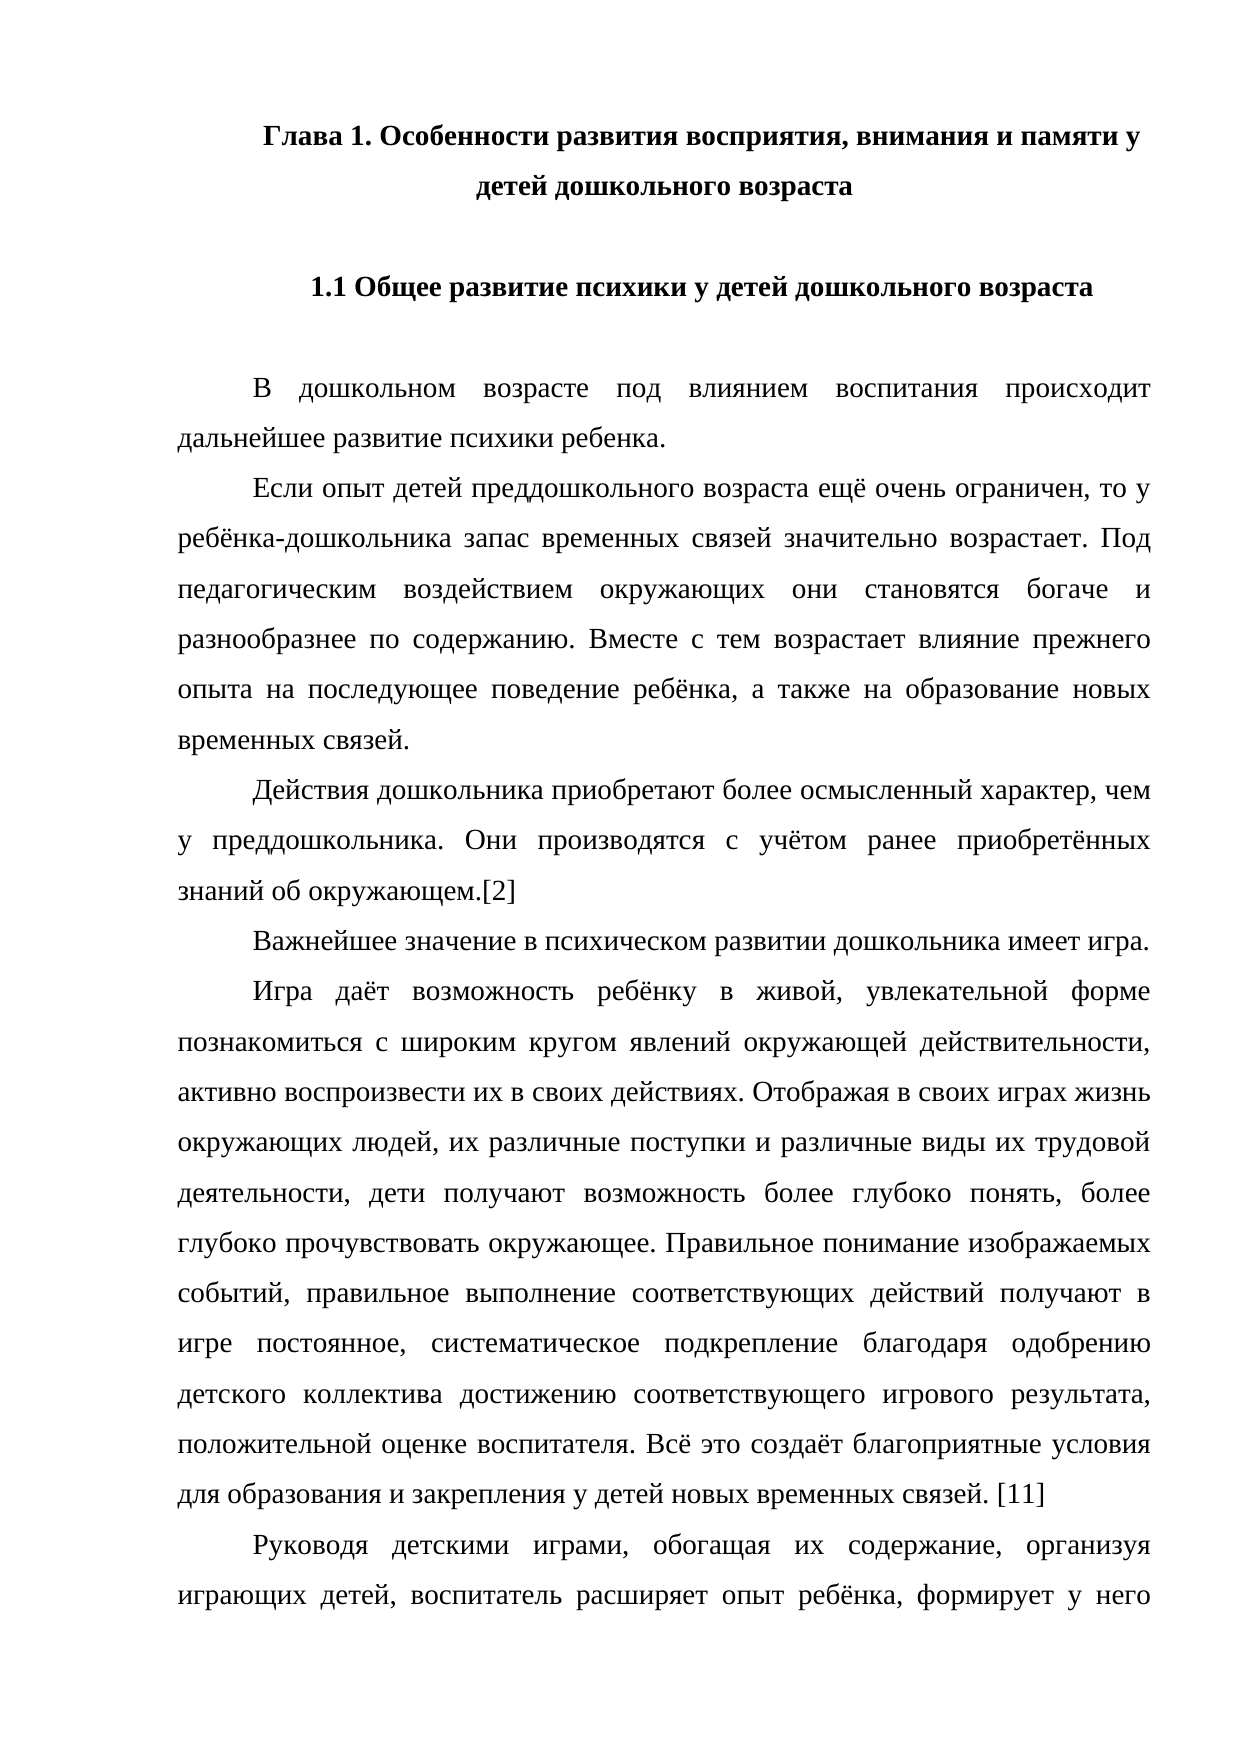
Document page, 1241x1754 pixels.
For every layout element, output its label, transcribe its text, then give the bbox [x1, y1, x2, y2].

text 1.1 Общее развитие психики у детей дошкольного возраста [177, 269, 1152, 303]
text Действия дошкольника приобретают более осмысленный характер, чем у преддошкольника. Они производятся с учётом ранее приобретённых знаний об окружающем.[2] [177, 772, 1152, 906]
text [177, 1527, 1152, 1611]
text Глава 1. Особенности развития восприятия, внимания и памяти у детей дошкольного возраста [177, 118, 1152, 202]
text Важнейшее значение в психическом развитии дошкольника имеет игра. [177, 923, 1152, 957]
text Игра даёт возможность ребёнку в живой, увлекательной форме познакомиться с широким кругом явлений окружающей действительности, активно воспроизвести их в своих действиях. Отображая в своих играх жизнь окружающих людей, их различные поступки и различные виды их трудовой деятельности, дети получают возможность более глубоко понять, более глубоко прочувствовать окружающее. Правильное понимание изображаемых событий, правильное выполнение соответствующих действий получают в игре постоянное, систематическое подкрепление благодаря одобрению детского коллектива достижению соответствующего игрового результата, положительной оценке воспитателя. Всё это создаёт благоприятные условия для образования и закрепления у детей новых временных связей. [11] [177, 973, 1152, 1510]
text Если опыт детей преддошкольного возраста ещё очень ограничен, то у ребёнка-дошкольника запас временных связей значительно возрастает. Под педагогическим воздействием окружающих они становятся богаче и разнообразнее по содержанию. Вместе с тем возрастает влияние прежнего опыта на последующее поведение ребёнка, а также на образование новых временных связей. [177, 470, 1152, 755]
text В дошкольном возрасте под влиянием воспитания происходит дальнейшее развитие психики ребенка. [177, 370, 1152, 453]
